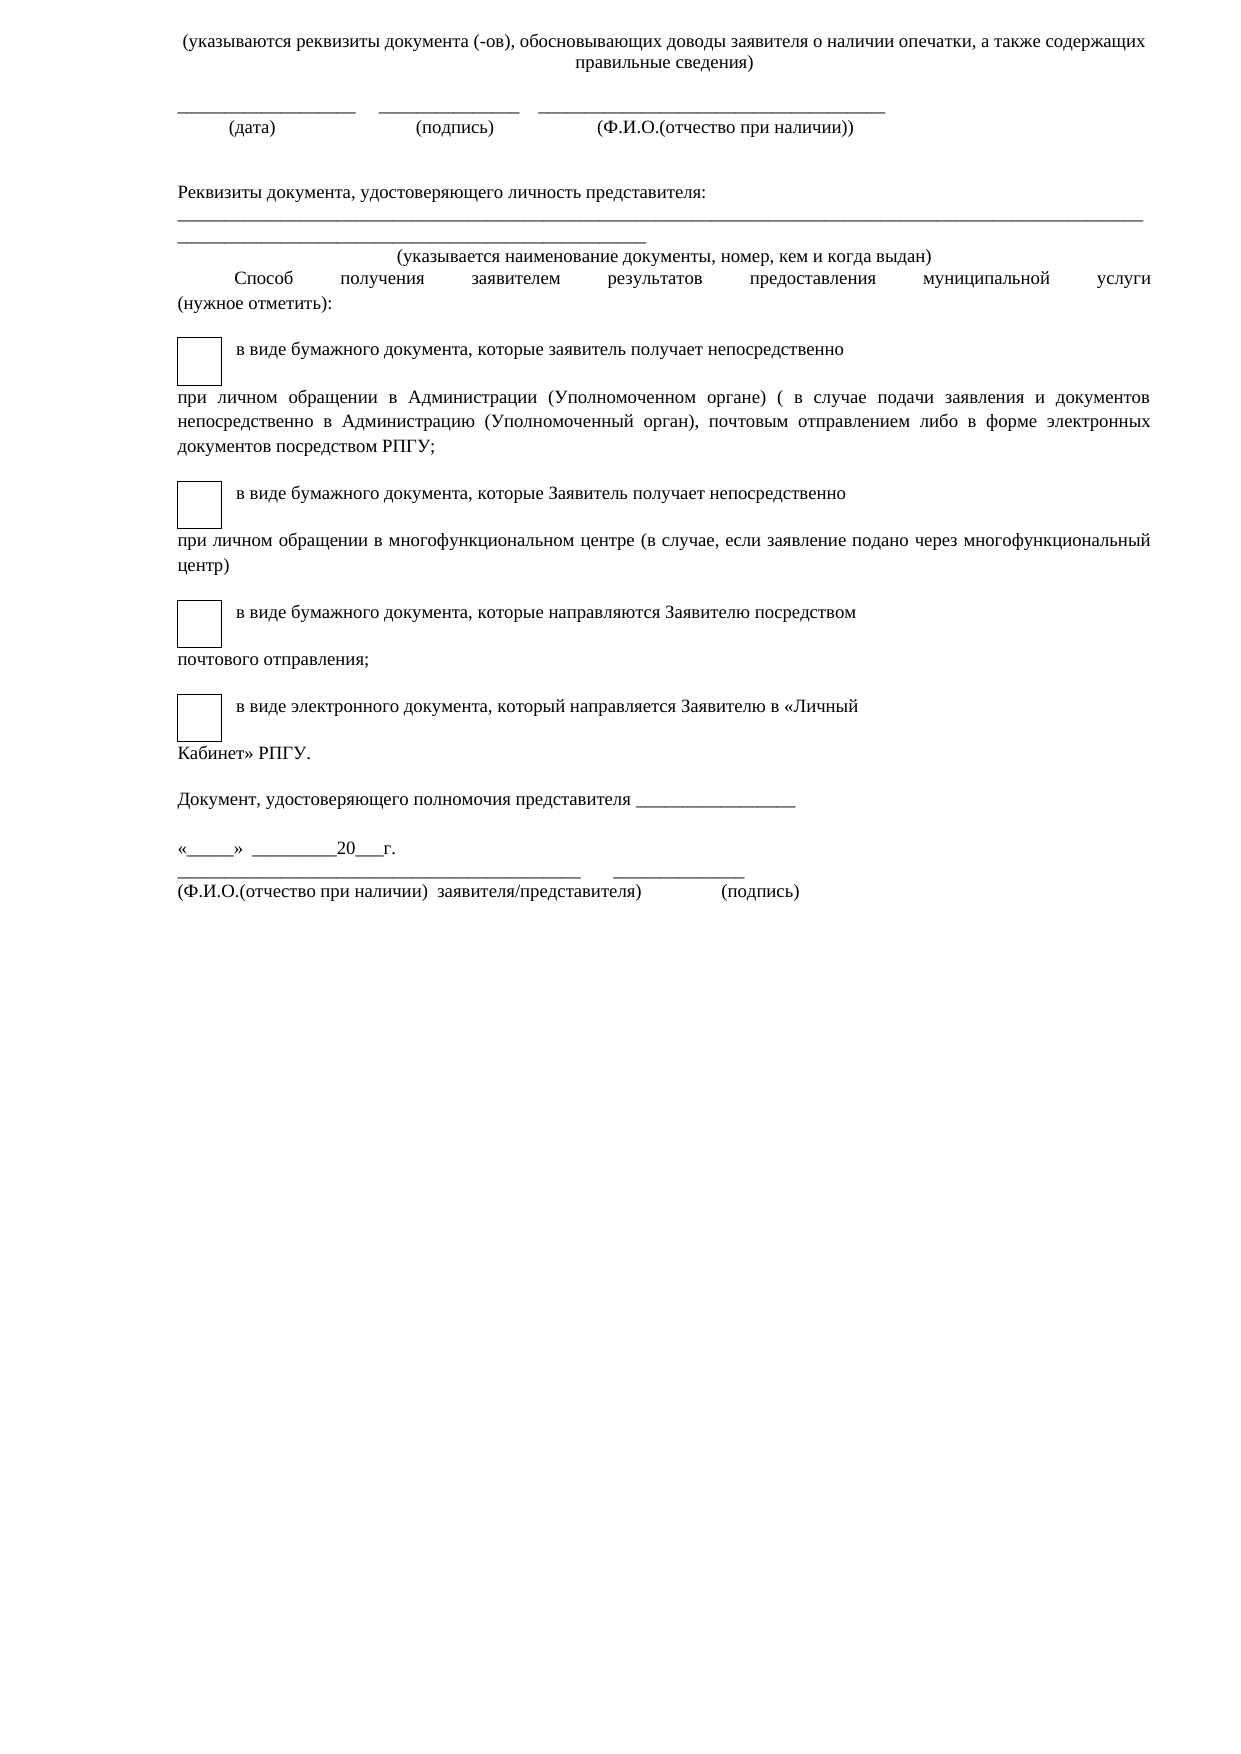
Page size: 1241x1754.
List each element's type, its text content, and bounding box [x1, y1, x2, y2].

table_header [178, 338, 221, 384]
text Способ получения заявителем результатов предоставления муниципальной услуги (нужное отметить): [177, 267, 1152, 313]
table_header в виде бумажного документа, которые заявитель получает непосредственно [222, 337, 1221, 384]
text (Ф.И.О.(отчество при наличии) заявителя/представителя) (подпись) [177, 880, 1152, 902]
text «_____» _________20___г. [177, 837, 1152, 858]
text почтового отправления; [177, 648, 1152, 669]
table_header в виде бумажного документа, которые направляются Заявителю посредством [222, 600, 1221, 647]
table_header [178, 482, 221, 528]
table_header [178, 601, 221, 647]
table_header [178, 695, 221, 741]
text (указывается наименование документы, номер, кем и когда выдан) [177, 245, 1152, 267]
text Кабинет» РПГУ. [177, 742, 1152, 763]
text (указываются реквизиты документа (-ов), обосновывающих доводы заявителя о наличии опечатки, а также содержащих правильные сведения) [177, 29, 1152, 73]
text Документ, удостоверяющего полномочия представителя _________________ [118, 787, 1152, 809]
table_header в виде электронного документа, который направляется Заявителю в «Личный [222, 694, 1221, 741]
text ___________________________________________ ______________ [177, 858, 1152, 880]
table_header в виде бумажного документа, которые Заявитель получает непосредственно [222, 481, 1221, 528]
text ___________________ _______________ _____________________________________ [177, 94, 1152, 116]
text при личном обращении в многофункциональном центре (в случае, если заявление подано через многофункциональный центр) [177, 529, 1152, 575]
text при личном обращении в Администрации (Уполномоченном органе) ( в случае подачи заявления и документов непосредственно в Администрацию (Уполномоченный орган), почтовым отправлением либо в форме электронных документов посредством РПГУ; [177, 386, 1152, 457]
text Реквизиты документа, удостоверяющего личность представителя: [177, 181, 1152, 202]
text (дата) (подпись) (Ф.И.О.(отчество при наличии)) [177, 116, 1152, 137]
text _________________________________________________________________________________________________________________________________________________________ [177, 202, 1152, 245]
